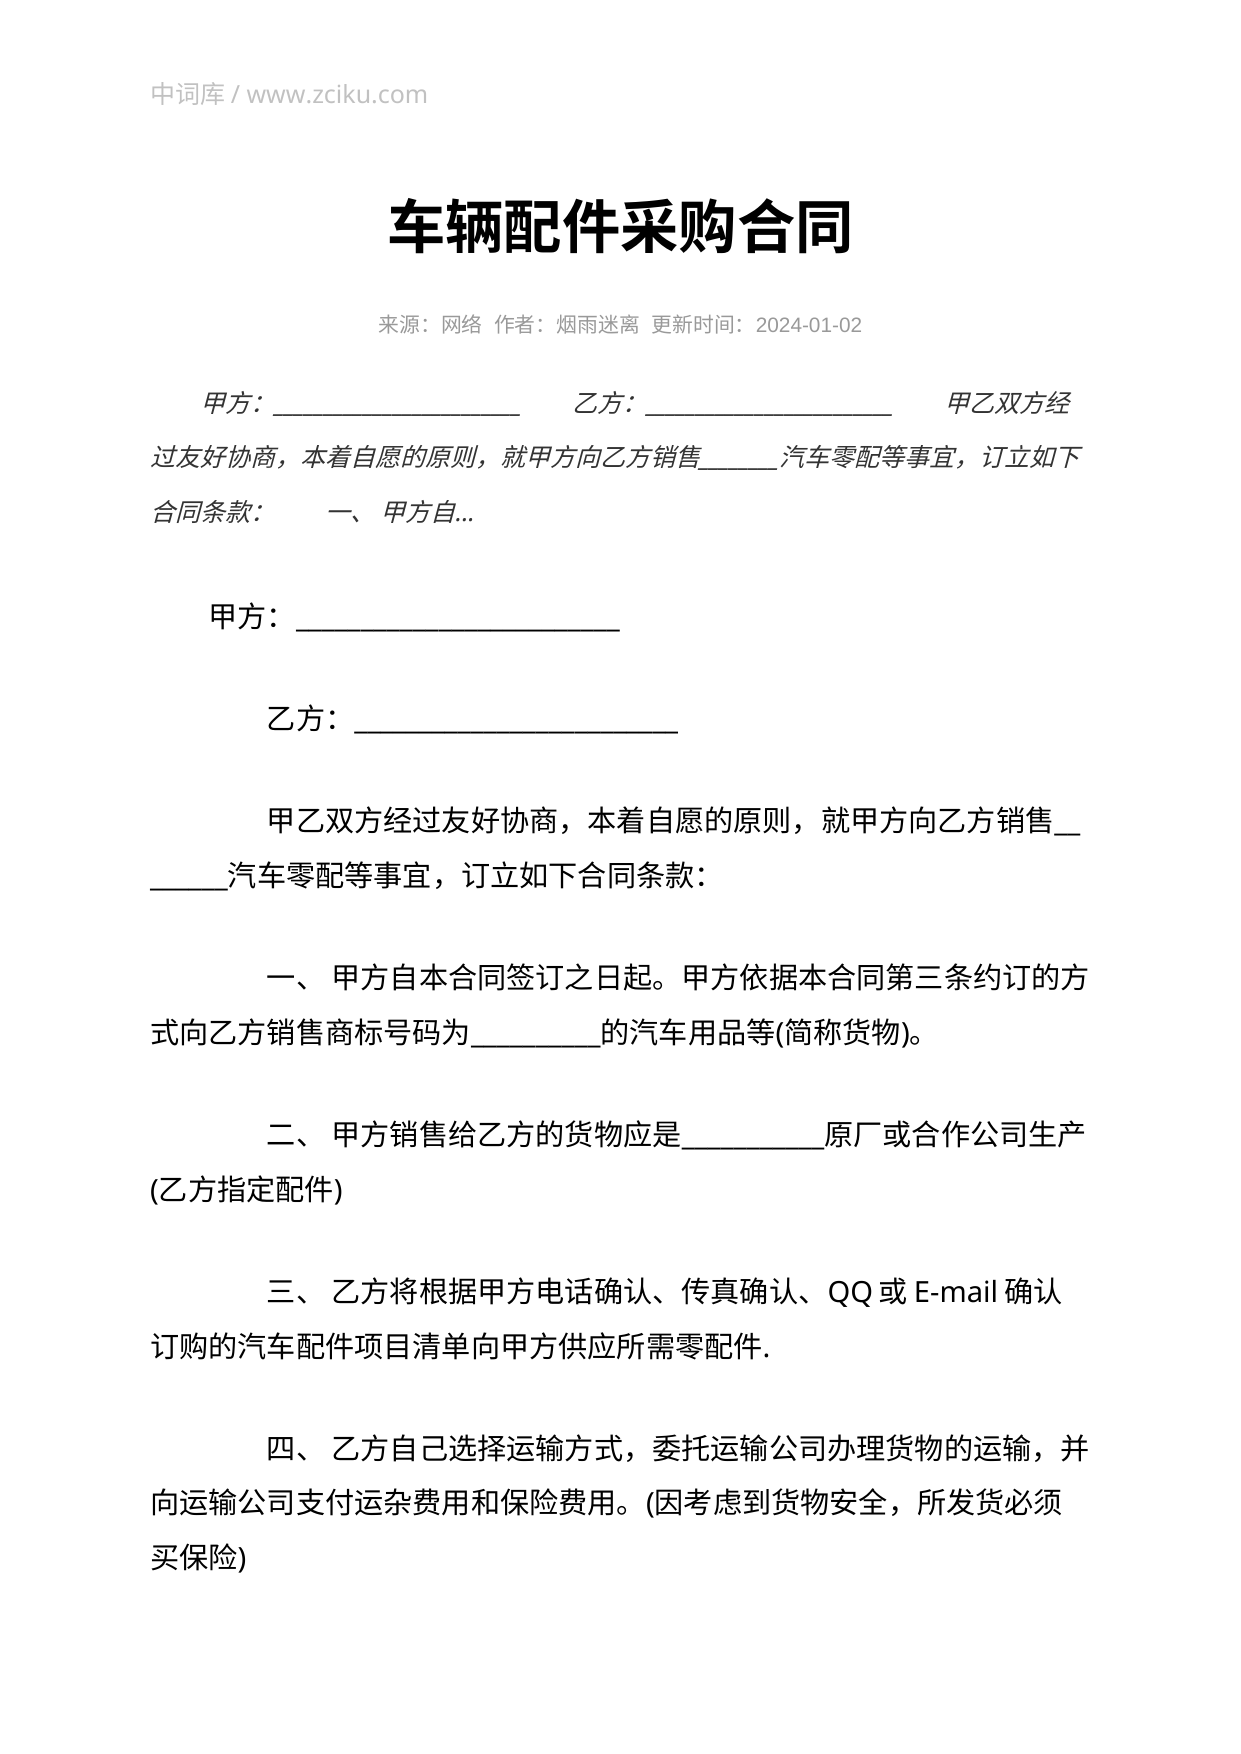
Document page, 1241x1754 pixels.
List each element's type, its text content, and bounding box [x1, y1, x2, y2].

text 一、 甲方自本合同签订之日起。甲方依据本合同第三条约订的方式向乙方销售商标号码为__________的汽车用品等(简称货物)。 [150, 954, 1090, 1052]
text 甲方：_________________________ [150, 593, 1090, 636]
text 甲乙双方经过友好协商，本着自愿的原则，就甲方向乙方销售________汽车零配等事宜，订立如下合同条款： [150, 797, 1090, 895]
text 三、 乙方将根据甲方电话确认、传真确认、QQ或E-mail确认订购的汽车配件项目清单向甲方供应所需零配件. [150, 1268, 1090, 1366]
text 甲方：_________________________ 乙方：_________________________ 甲乙双方经过友好协商，本着自愿的原则，就甲方向乙方销售________汽车零配等事宜，订立如下合同条款： 一、 甲方自... [150, 383, 1090, 528]
text 来源：网络 作者：烟雨迷离 更新时间：2024-01-02 [150, 313, 1090, 337]
text 二、 甲方销售给乙方的货物应是___________原厂或合作公司生产(乙方指定配件) [150, 1111, 1090, 1209]
text 乙方：_________________________ [150, 695, 1090, 738]
text 四、 乙方自己选择运输方式，委托运输公司办理货物的运输，并向运输公司支付运杂费用和保险费用。(因考虑到货物安全，所发货必须买保险) [150, 1425, 1090, 1577]
subtitle 车辆配件采购合同 [150, 181, 1090, 266]
